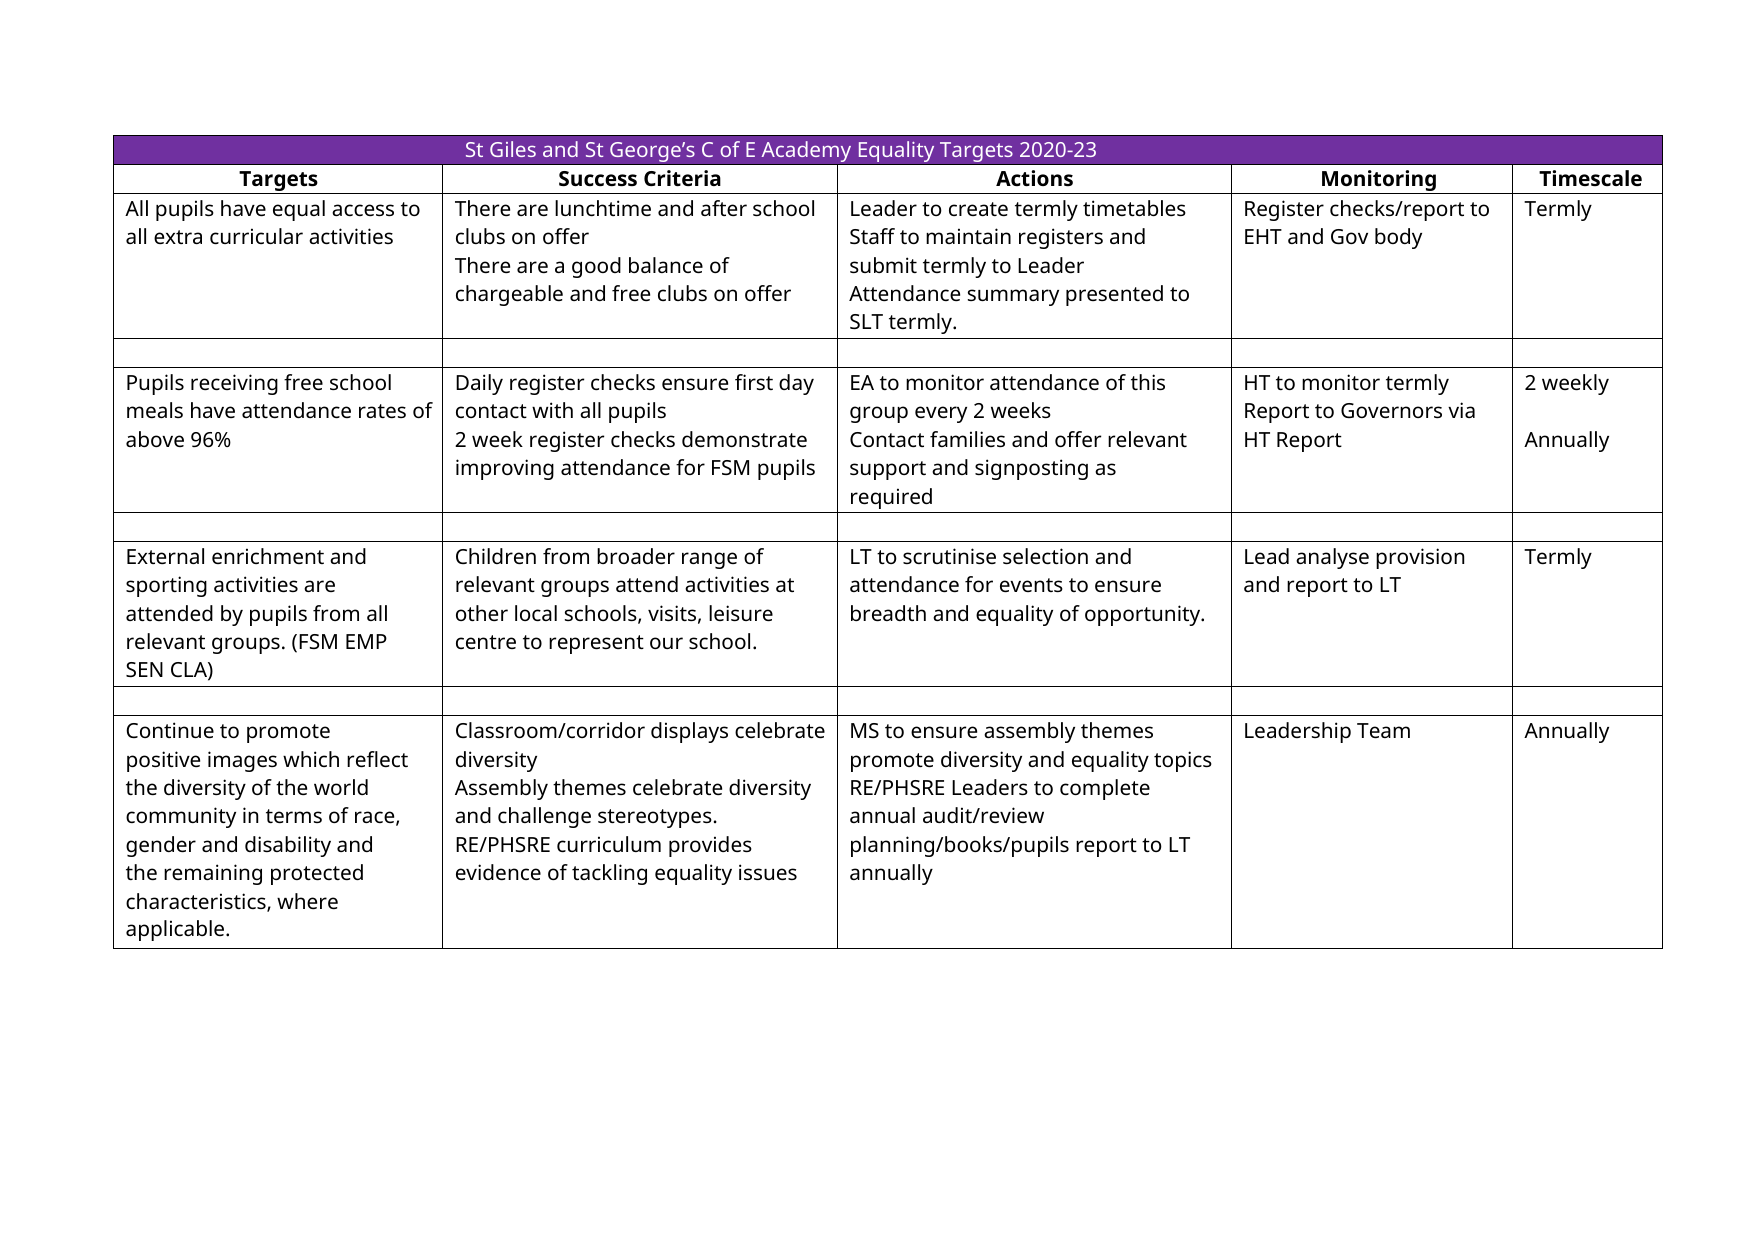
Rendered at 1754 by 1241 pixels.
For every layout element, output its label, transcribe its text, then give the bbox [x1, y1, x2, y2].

table_cell External enrichment and sporting activities are attended by pupils from all relevant groups. (FSM EMP SEN CLA) [114, 542, 442, 686]
table_cell LT to scrutinise selection and attendance for events to ensure breadth and equality of opportunity. [838, 542, 1231, 686]
table_cell Children from broader range of relevant groups attend activities at other local schools, visits, leisure centre to represent our school. [443, 542, 837, 686]
table_cell [443, 513, 837, 541]
table_cell Monitoring [1232, 165, 1512, 193]
table_cell [114, 513, 442, 541]
table_cell Register checks/report to EHT and Gov body [1232, 194, 1512, 338]
table_cell Success Criteria [443, 165, 837, 193]
table_cell Pupils receiving free school meals have attendance rates of above 96% [114, 368, 442, 512]
table_header St Giles and St George’s C of E Academy Equality Targets 2020-23 [114, 136, 1662, 164]
table_cell [1232, 513, 1512, 541]
table_cell Termly [1513, 194, 1662, 338]
table_cell [114, 339, 442, 367]
table_cell Lead analyse provision and report to LT [1232, 542, 1512, 686]
table_cell [838, 339, 1231, 367]
table_cell There are lunchtime and after school clubs on offer There are a good balance of chargeable and free clubs on offer [443, 194, 837, 338]
table_cell Timescale [1513, 165, 1662, 193]
table_cell Leader to create termly timetables Staff to maintain registers and submit termly to Leader Attendance summary presented to SLT termly. [838, 194, 1231, 338]
table_cell [1513, 687, 1662, 715]
table_cell [443, 339, 837, 367]
table_cell Termly [1513, 542, 1662, 686]
table_cell All pupils have equal access to all extra curricular activities [114, 194, 442, 338]
table_cell [838, 687, 1231, 715]
table_cell [1513, 513, 1662, 541]
table_cell MS to ensure assembly themes promote diversity and equality topics RE/PHSRE Leaders to complete annual audit/review planning/books/pupils report to LT annually [838, 716, 1231, 947]
table_cell [1232, 687, 1512, 715]
table_cell 2 weekly Annually [1513, 368, 1662, 512]
table_cell Classroom/corridor displays celebrate diversity Assembly themes celebrate diversity and challenge stereotypes. RE/PHSRE curriculum provides evidence of tackling equality issues [443, 716, 837, 947]
table_cell Continue to promote positive images which reflect the diversity of the world community in terms of race, gender and disability and the remaining protected characteristics, where applicable. [114, 716, 442, 947]
table_cell EA to monitor attendance of this group every 2 weeks Contact families and offer relevant support and signposting as required [838, 368, 1231, 512]
table_cell [1513, 339, 1662, 367]
table_cell Daily register checks ensure first day contact with all pupils 2 week register checks demonstrate improving attendance for FSM pupils [443, 368, 837, 512]
table_cell Actions [838, 165, 1231, 193]
table_cell [443, 687, 837, 715]
table_cell Annually [1513, 716, 1662, 947]
table_cell [1232, 339, 1512, 367]
table_cell HT to monitor termly Report to Governors via HT Report [1232, 368, 1512, 512]
table_cell Targets [114, 165, 442, 193]
table_cell [114, 687, 442, 715]
table_cell [838, 513, 1231, 541]
table_cell Leadership Team [1232, 716, 1512, 947]
